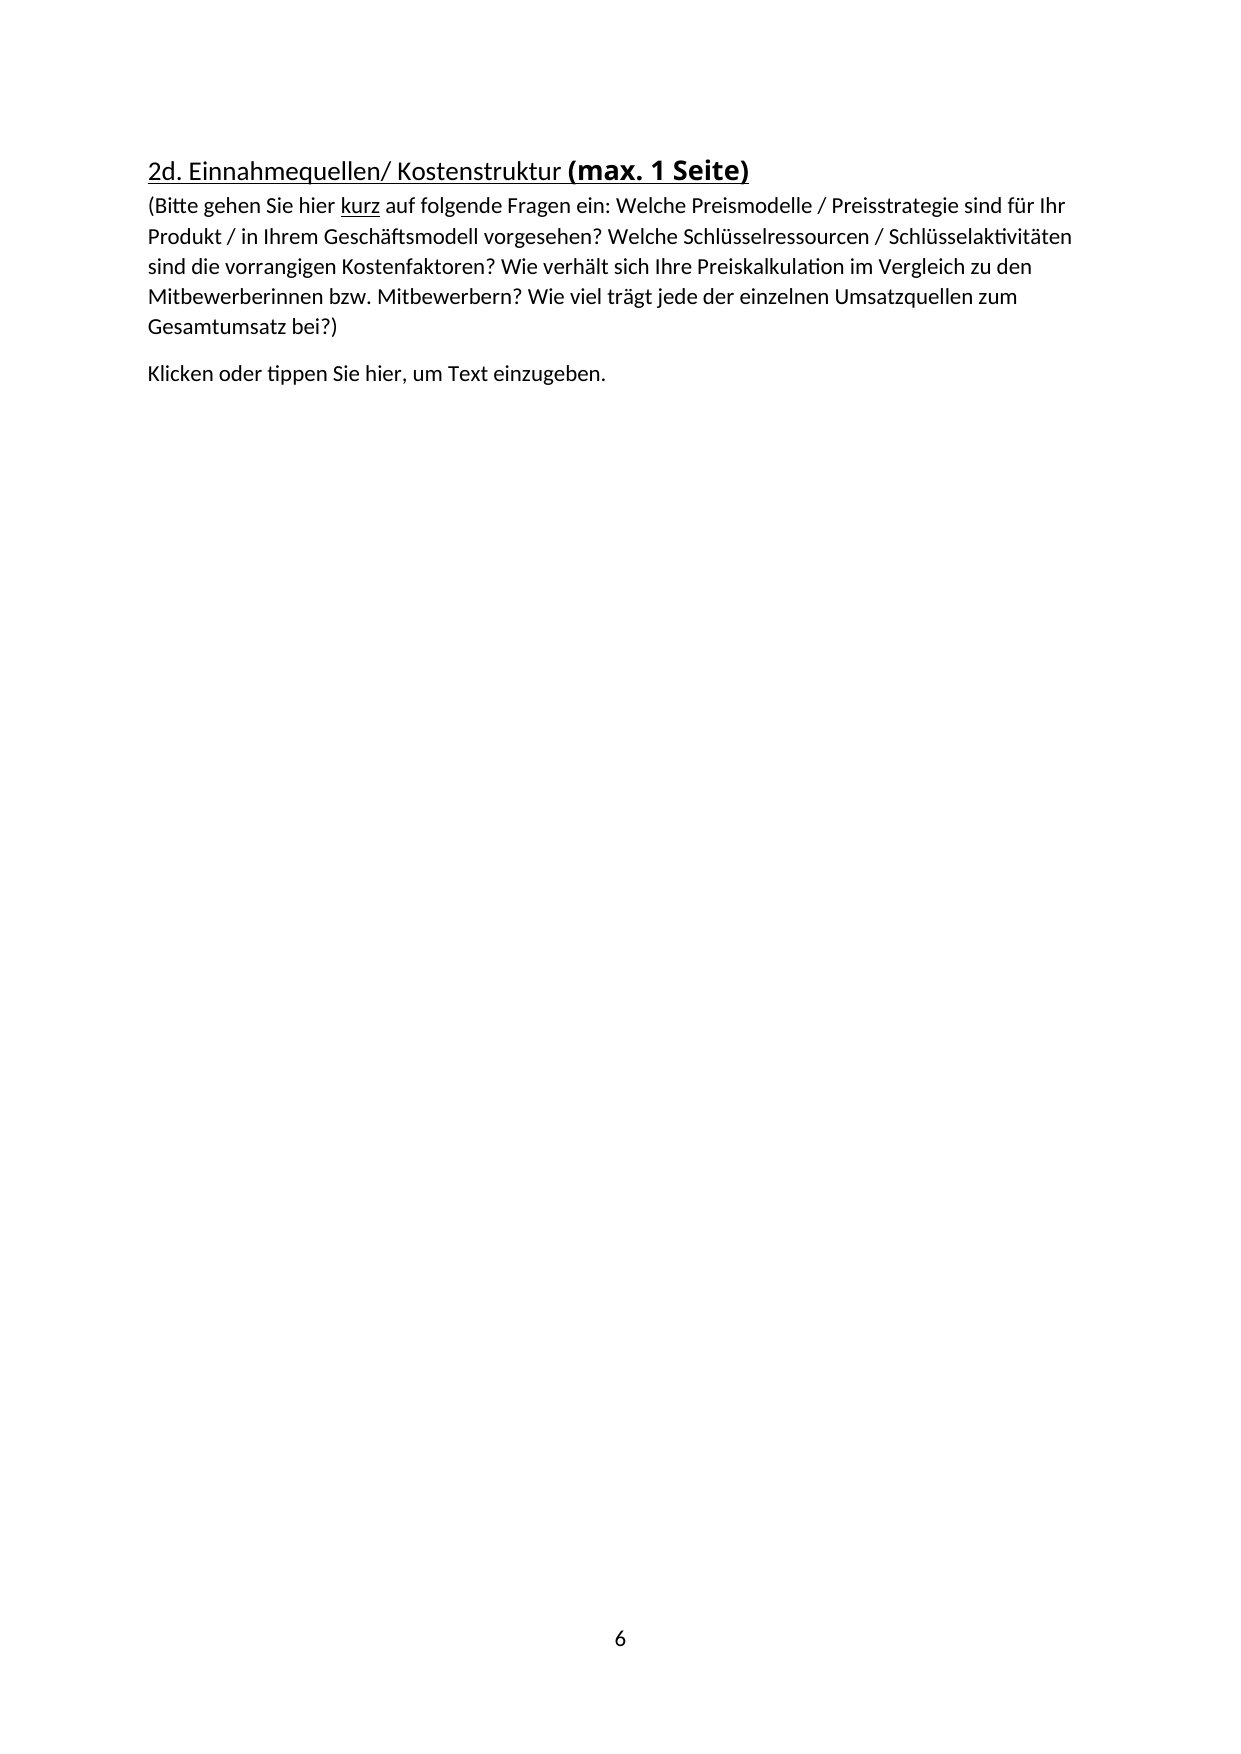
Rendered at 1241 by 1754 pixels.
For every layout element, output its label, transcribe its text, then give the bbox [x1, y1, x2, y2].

subtitle 2d. Einnahmequellen/ Kostenstruktur (max. 1 Seite) [148, 152, 1093, 189]
text (Bitte gehen Sie hier kurz auf folgende Fragen ein: Welche Preismodelle / Preisstrategie sind für Ihr Produkt / in Ihrem Geschäftsmodell vorgesehen? Welche Schlüsselressourcen / Schlüsselaktivitäten sind die vorrangigen Kostenfaktoren? Wie verhält sich Ihre Preiskalkulation im Vergleich zu den Mitbewerberinnen bzw. Mitbewerbern? Wie viel trägt jede der einzelnen Umsatzquellen zum Gesamtumsatz bei?) [148, 192, 1093, 340]
